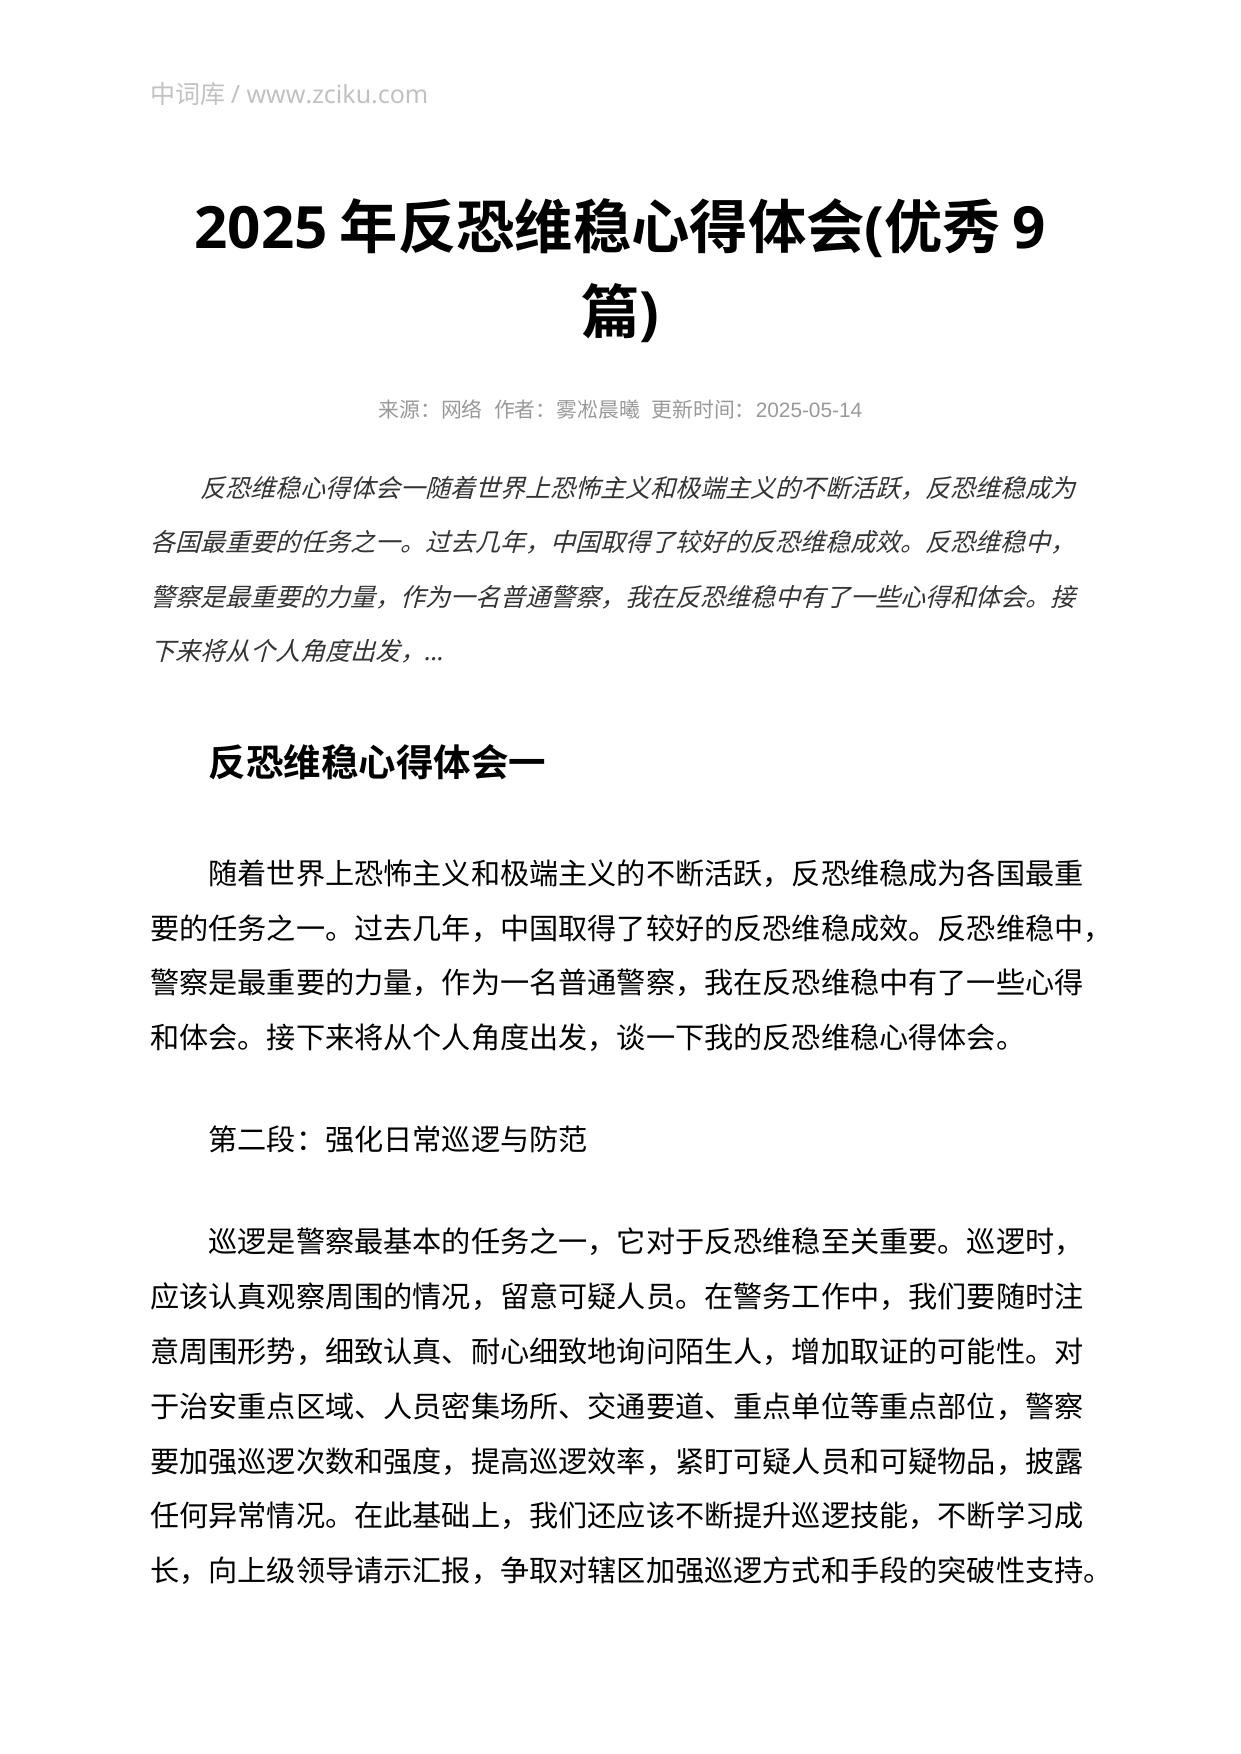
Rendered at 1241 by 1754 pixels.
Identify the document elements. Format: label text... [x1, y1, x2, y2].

text 第二段：强化日常巡逻与防范 [150, 1117, 1090, 1159]
text 反恐维稳心得体会一 [150, 733, 1090, 787]
text 巡逻是警察最基本的任务之一，它对于反恐维稳至关重要。巡逻时，应该认真观察周围的情况，留意可疑人员。在警务工作中，我们要随时注意周围形势，细致认真、耐心细致地询问陌生人，增加取证的可能性。对于治安重点区域、人员密集场所、交通要道、重点单位等重点部位，警察要加强巡逻次数和强度，提高巡逻效率，紧盯可疑人员和可疑物品，披露任何异常情况。在此基础上，我们还应该不断提升巡逻技能，不断学习成长，向上级领导请示汇报，争取对辖区加强巡逻方式和手段的突破性支持。 [150, 1218, 1090, 1590]
text 反恐维稳心得体会一随着世界上恐怖主义和极端主义的不断活跃，反恐维稳成为各国最重要的任务之一。过去几年，中国取得了较好的反恐维稳成效。反恐维稳中，警察是最重要的力量，作为一名普通警察，我在反恐维稳中有了一些心得和体会。接下来将从个人角度出发，... [150, 468, 1090, 668]
subtitle 2025年反恐维稳心得体会(优秀9篇) [150, 181, 1090, 351]
text 来源：网络 作者：雾凇晨曦 更新时间：2025-05-14 [150, 398, 1090, 422]
text 随着世界上恐怖主义和极端主义的不断活跃，反恐维稳成为各国最重要的任务之一。过去几年，中国取得了较好的反恐维稳成效。反恐维稳中，警察是最重要的力量，作为一名普通警察，我在反恐维稳中有了一些心得和体会。接下来将从个人角度出发，谈一下我的反恐维稳心得体会。 [150, 850, 1090, 1057]
